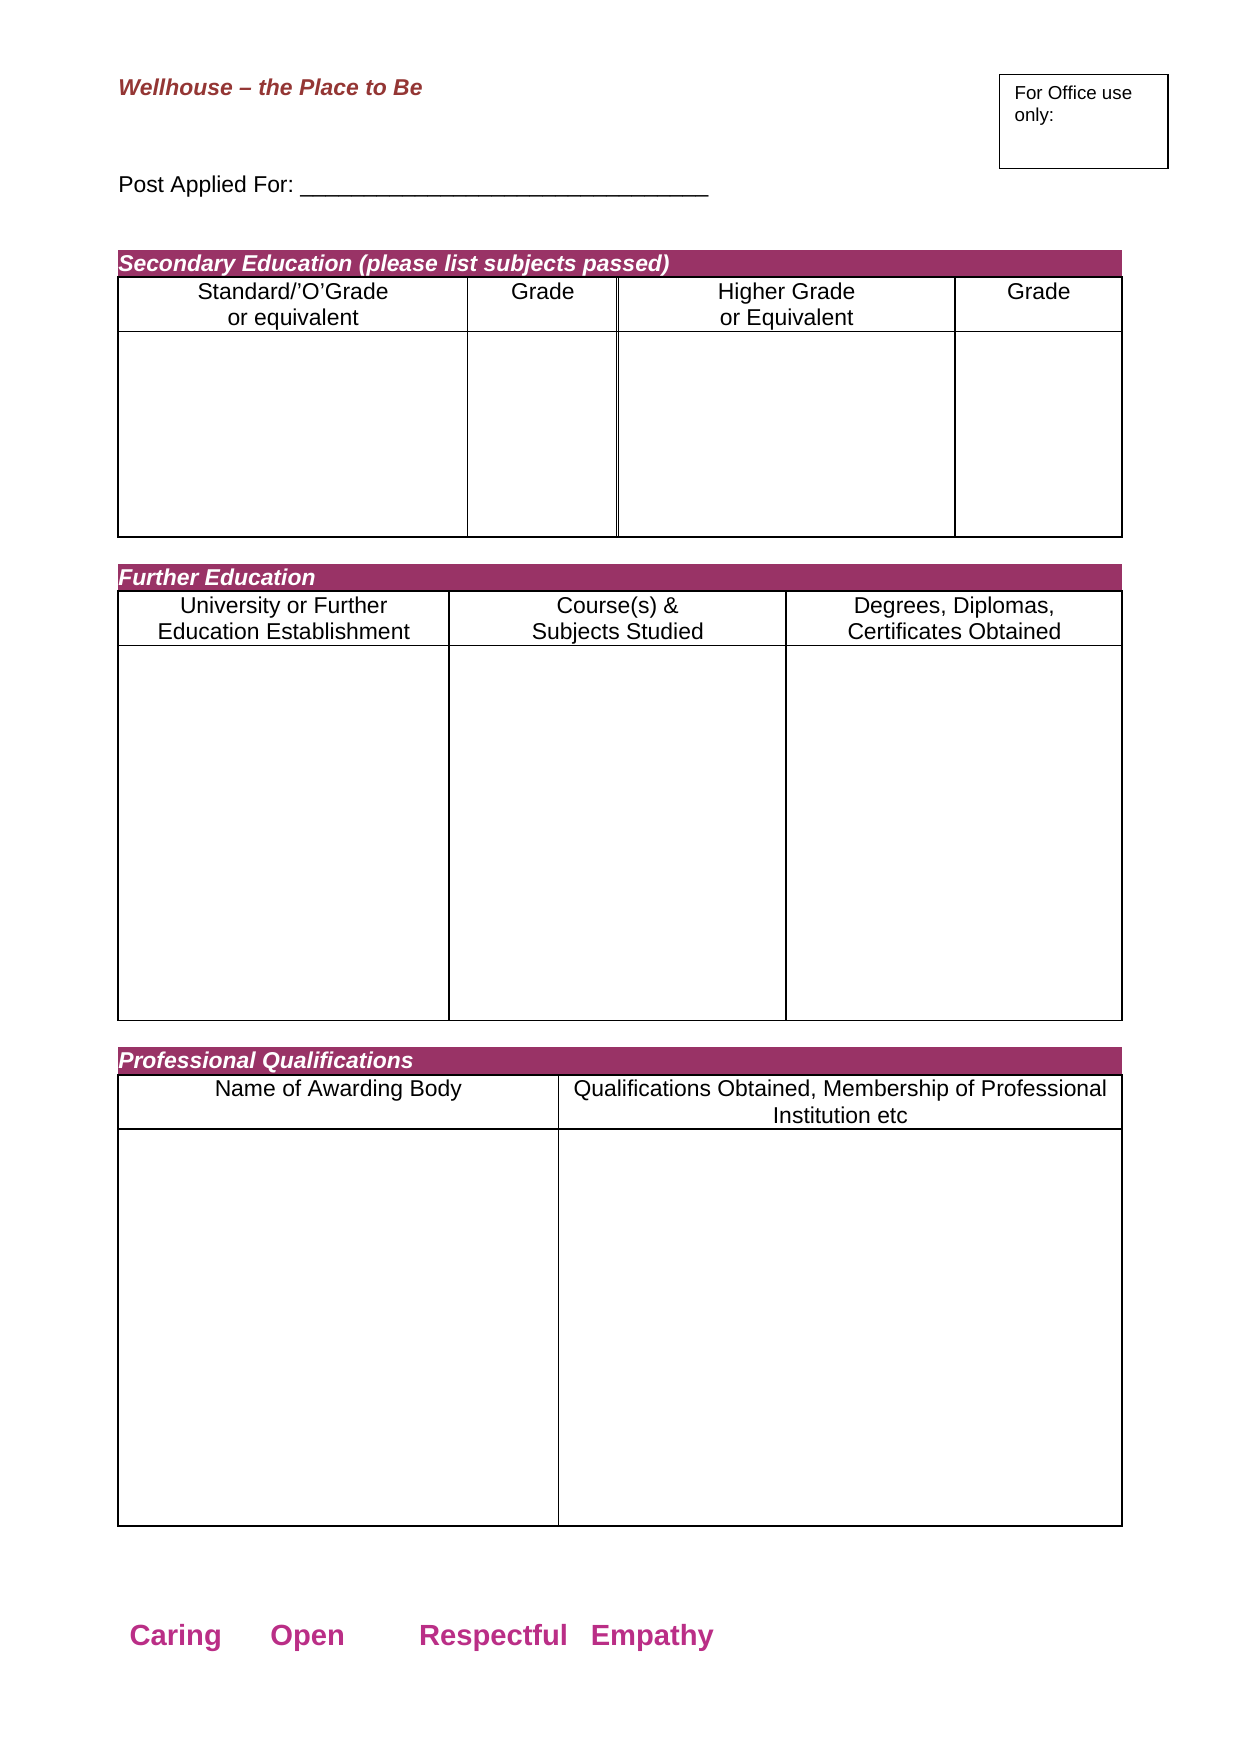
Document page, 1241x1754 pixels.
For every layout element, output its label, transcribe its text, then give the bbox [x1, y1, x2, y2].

table_header Grade [956, 278, 1121, 331]
text Further Education [118, 564, 1122, 590]
table_header Name of Awarding Body [119, 1076, 558, 1128]
table_header Standard/’O’Grade or equivalent [119, 278, 467, 331]
text Post Applied For: ________________________________ [118, 171, 1122, 197]
table_cell [956, 332, 1121, 536]
table_header Higher Grade or Equivalent [619, 278, 954, 331]
text Professional Qualifications [118, 1047, 1122, 1074]
table_cell [787, 646, 1121, 1019]
table_cell [559, 1130, 1121, 1525]
table_cell [119, 332, 467, 536]
table_cell [619, 332, 954, 536]
table_header University or Further Education Establishment [119, 592, 448, 644]
table_cell [450, 646, 785, 1019]
table_header Course(s) & Subjects Studied [450, 592, 785, 644]
table_header Qualifications Obtained, Membership of Professional Institution etc [559, 1076, 1121, 1128]
table_cell [119, 1130, 558, 1525]
table_cell [468, 332, 616, 536]
table_header Grade [468, 278, 616, 331]
table_cell [119, 646, 448, 1019]
table_header Degrees, Diplomas, Certificates Obtained [787, 592, 1121, 644]
text Secondary Education (please list subjects passed) [118, 250, 1122, 276]
